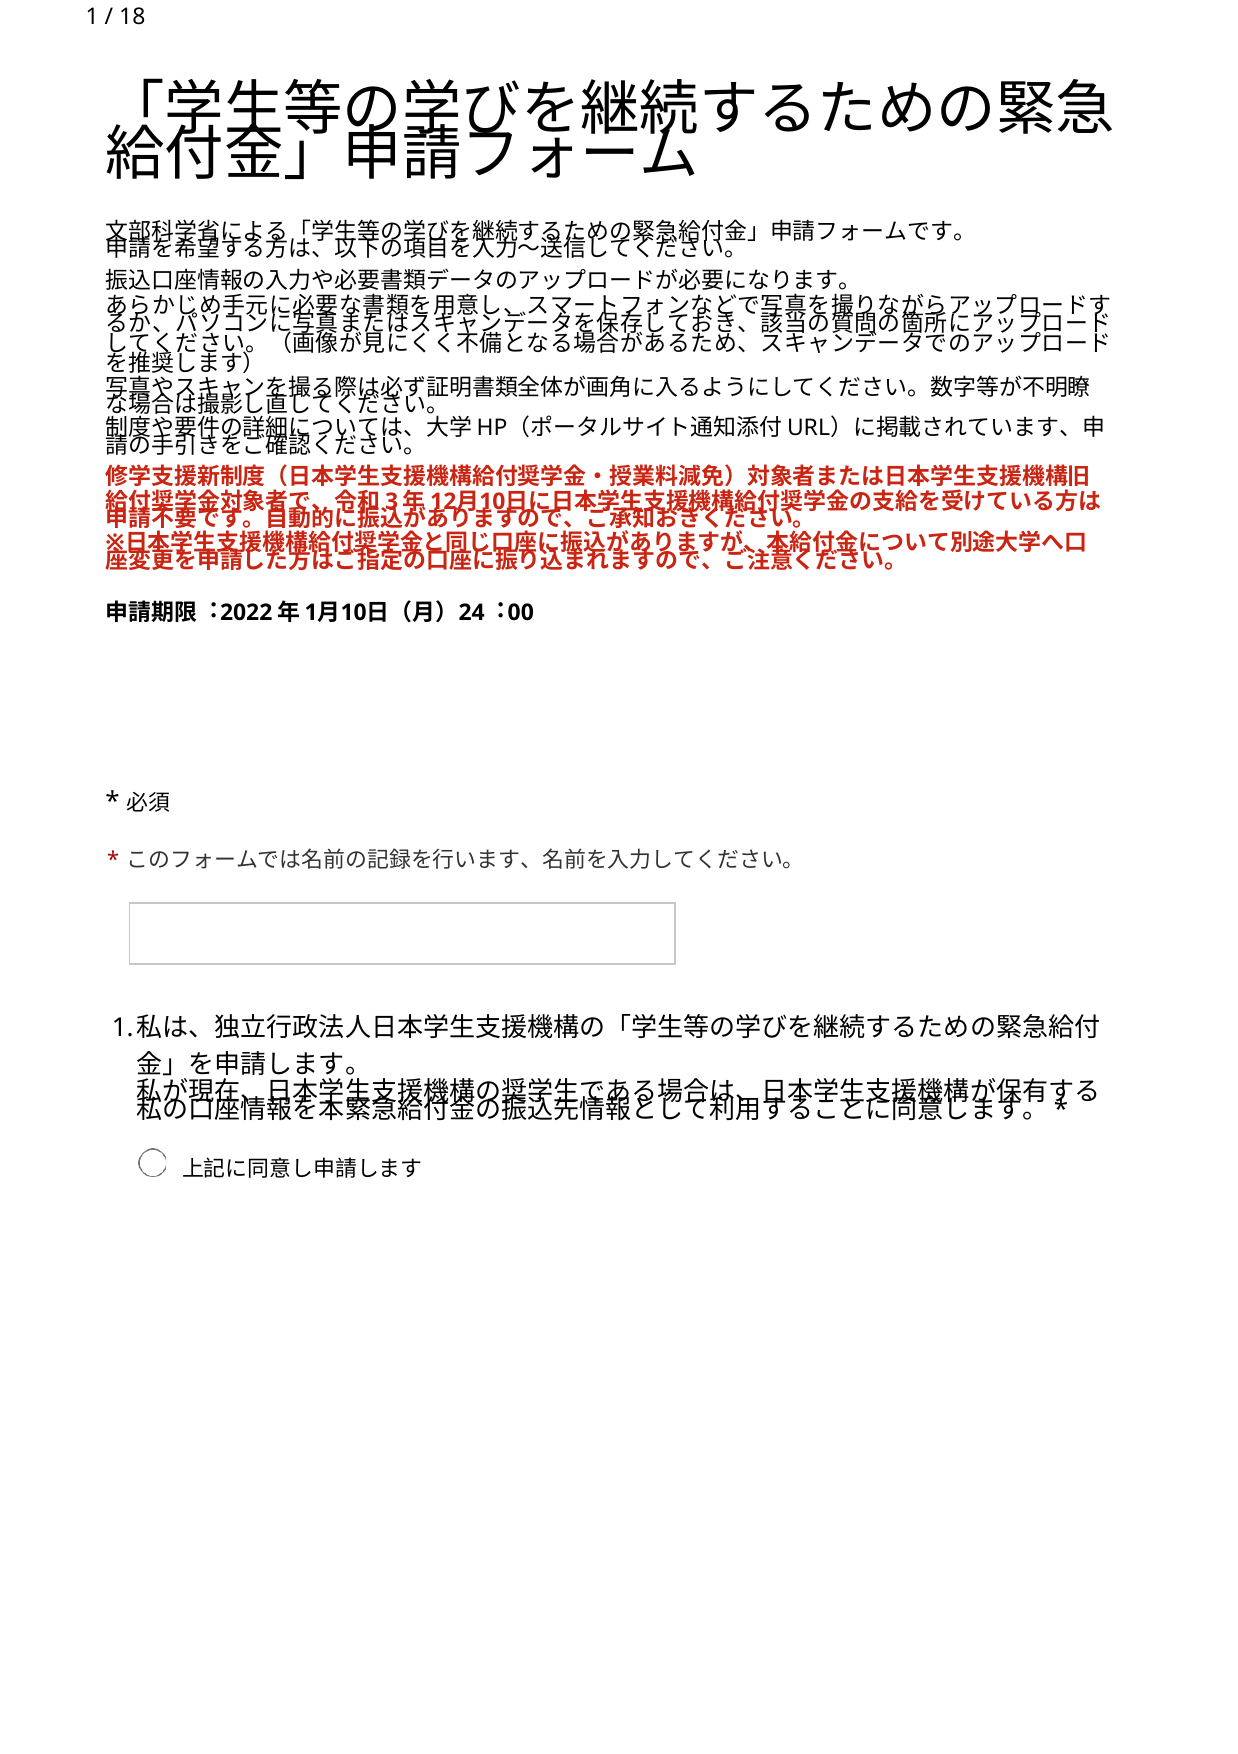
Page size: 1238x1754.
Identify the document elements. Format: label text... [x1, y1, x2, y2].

text ⽂部科学省による「学⽣等の学びを継続するための緊急給付⾦」申請フォームです。申請を希望する⽅は、以下の項⽬を⼊⼒〜送信してください。 [105, 224, 996, 263]
text ⾦」を申請します。 [136, 1046, 1156, 1080]
text 修学⽀援新制度（⽇本学⽣⽀援機構給付奨学⾦・授業料減免）対象者または⽇本学⽣⽀援機構旧 [105, 461, 1156, 491]
text ※⽇本学⽣⽀援機構給付奨学⾦と同じ⼝座に振込がありますが、本給付⾦について別途⼤学へ⼝ 座変更を申請した⽅はご指定の⼝座に振り込まれますので、ご注意ください。 [105, 533, 1114, 575]
text 上記に同意し申請します [138, 1149, 1156, 1183]
text 写真やスキャンを撮る際は必ず証明書類全体が画⾓に⼊るようにしてください。数字等が不明瞭 な場合は撮影し直してください。 [105, 379, 1114, 419]
text 私が現在、⽇本学⽣⽀援機構の奨学⽣である場合は、⽇本学⽣⽀援機構が保有する私の⼝座情報を本緊急給付⾦の振込先情報として利⽤することに同意します。 * [136, 1084, 1120, 1126]
text 申請期限︓2022年1⽉10⽇（⽉）24︓00 [105, 594, 1156, 627]
text あらかじめ⼿元に必要な書類を⽤意し、スマートフォンなどで写真を撮りながらアップロードす るか、パソコンに写真またはスキャンデータを保存しておき、該当の質問の箇所にアップロード してください。（画像が⾒にくく不備となる場合があるため、スキャンデータでのアップロード を推奨します） [105, 298, 1114, 378]
text 振込⼝座情報の⼊⼒や必要書類データのアップロードが必要になります。 [105, 263, 1156, 294]
text * このフォームでは名前の記録を⾏います、名前を⼊⼒してください。 [107, 842, 1156, 874]
text * 必須 [105, 783, 1156, 818]
picture [138, 1148, 167, 1177]
list 私は、独⽴⾏政法⼈⽇本学⽣⽀援機構の「学⽣等の学びを継続するための緊急給付 [112, 998, 1156, 1046]
title 「学⽣等の学びを継続するための緊急給付⾦」申請フォーム [105, 88, 1115, 192]
text 給付奨学⾦対象者で、令和3年12⽉10⽇に⽇本学⽣⽀援機構給付奨学⾦の⽀給を受けている⽅は 申請不要です。⾃動的に振込がありますので、ご承知おきください。 [105, 493, 1111, 533]
text 制度や要件の詳細については、⼤学HP（ポータルサイト通知添付URL）に掲載されています、申 請の⼿引きをご確認ください。 [105, 419, 1114, 461]
